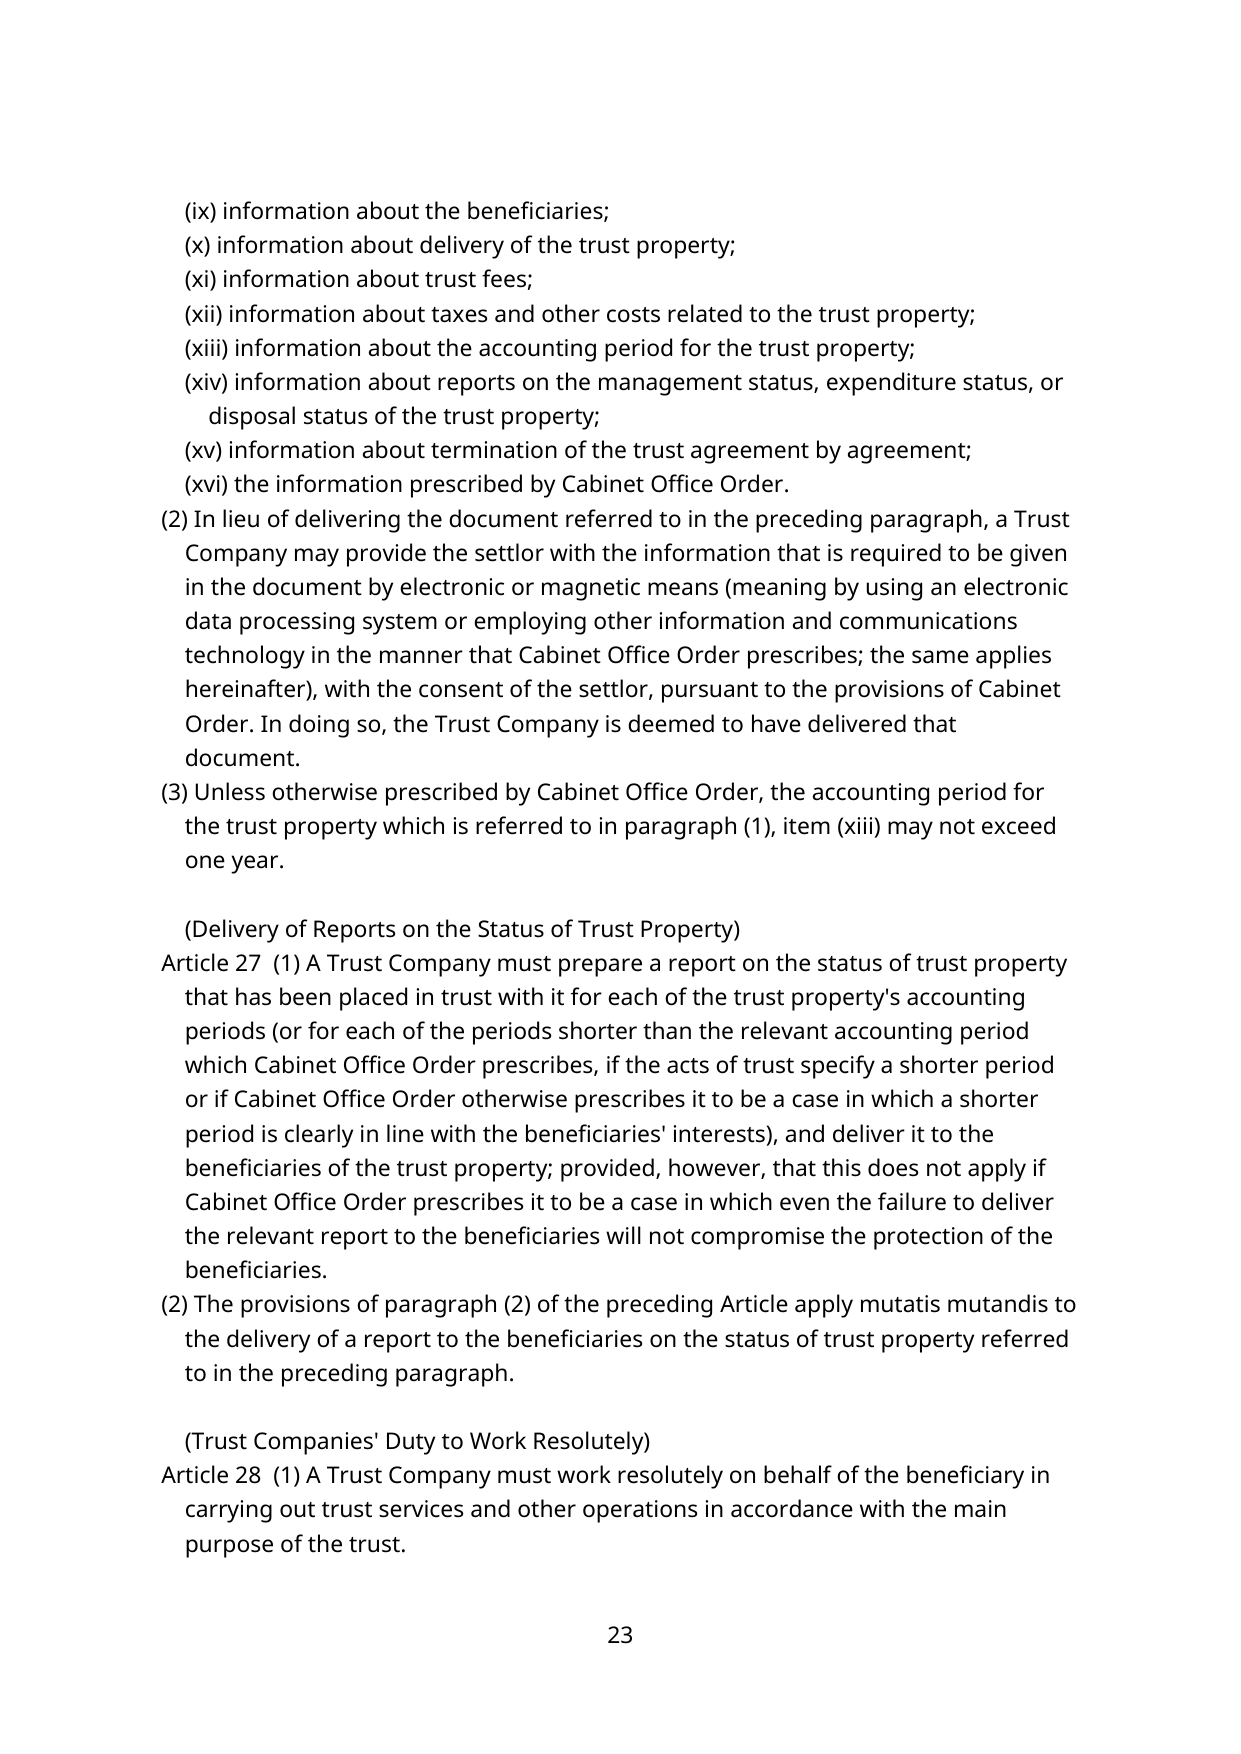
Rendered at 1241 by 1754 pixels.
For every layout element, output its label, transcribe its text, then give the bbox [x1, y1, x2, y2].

text (x) information about delivery of the trust property; [184, 228, 1079, 262]
text (2) In lieu of delivering the document referred to in the preceding paragraph, a Trust Company may provide the settlor with the information that is required to be given in the document by electronic or magnetic means (meaning by using an electronic data processing system or employing other information and communications technology in the manner that Cabinet Office Order prescribes; the same applies hereinafter), with the consent of the settlor, pursuant to the provisions of Cabinet Order. In doing so, the Trust Company is deemed to have delivered that document. [161, 501, 1079, 774]
text (Delivery of Reports on the Status of Trust Property) [184, 911, 1079, 945]
text (xvi) the information prescribed by Cabinet Office Order. [184, 467, 1079, 501]
text (2) The provisions of paragraph (2) of the preceding Article apply mutatis mutandis to the delivery of a report to the beneficiaries on the status of trust property referred to in the preceding paragraph. [161, 1287, 1079, 1389]
text (xv) information about termination of the trust agreement by agreement; [184, 433, 1079, 467]
text Article 28 (1) A Trust Company must work resolutely on behalf of the beneficiary in carrying out trust services and other operations in accordance with the main purpose of the trust. [161, 1458, 1079, 1560]
text (ix) information about the beneficiaries; [184, 194, 1079, 228]
text (xii) information about taxes and other costs related to the trust property; [184, 296, 1079, 330]
text (Trust Companies' Duty to Work Resolutely) [184, 1424, 1079, 1458]
text (xiv) information about reports on the management status, expenditure status, or disposal status of the trust property; [184, 364, 1079, 433]
text (3) Unless otherwise prescribed by Cabinet Office Order, the accounting period for the trust property which is referred to in paragraph (1), item (xiii) may not exceed one year. [161, 774, 1079, 877]
text Article 27 (1) A Trust Company must prepare a report on the status of trust property that has been placed in trust with it for each of the trust property's accounting periods (or for each of the periods shorter than the relevant accounting period which Cabinet Office Order prescribes, if the acts of trust specify a shorter period or if Cabinet Office Order otherwise prescribes it to be a case in which a shorter period is clearly in line with the beneficiaries' interests), and deliver it to the beneficiaries of the trust property; provided, however, that this does not apply if Cabinet Office Order prescribes it to be a case in which even the failure to deliver the relevant report to the beneficiaries will not compromise the protection of the beneficiaries. [161, 945, 1079, 1287]
text (xiii) information about the accounting period for the trust property; [184, 330, 1079, 364]
text (xi) information about trust fees; [184, 262, 1079, 296]
